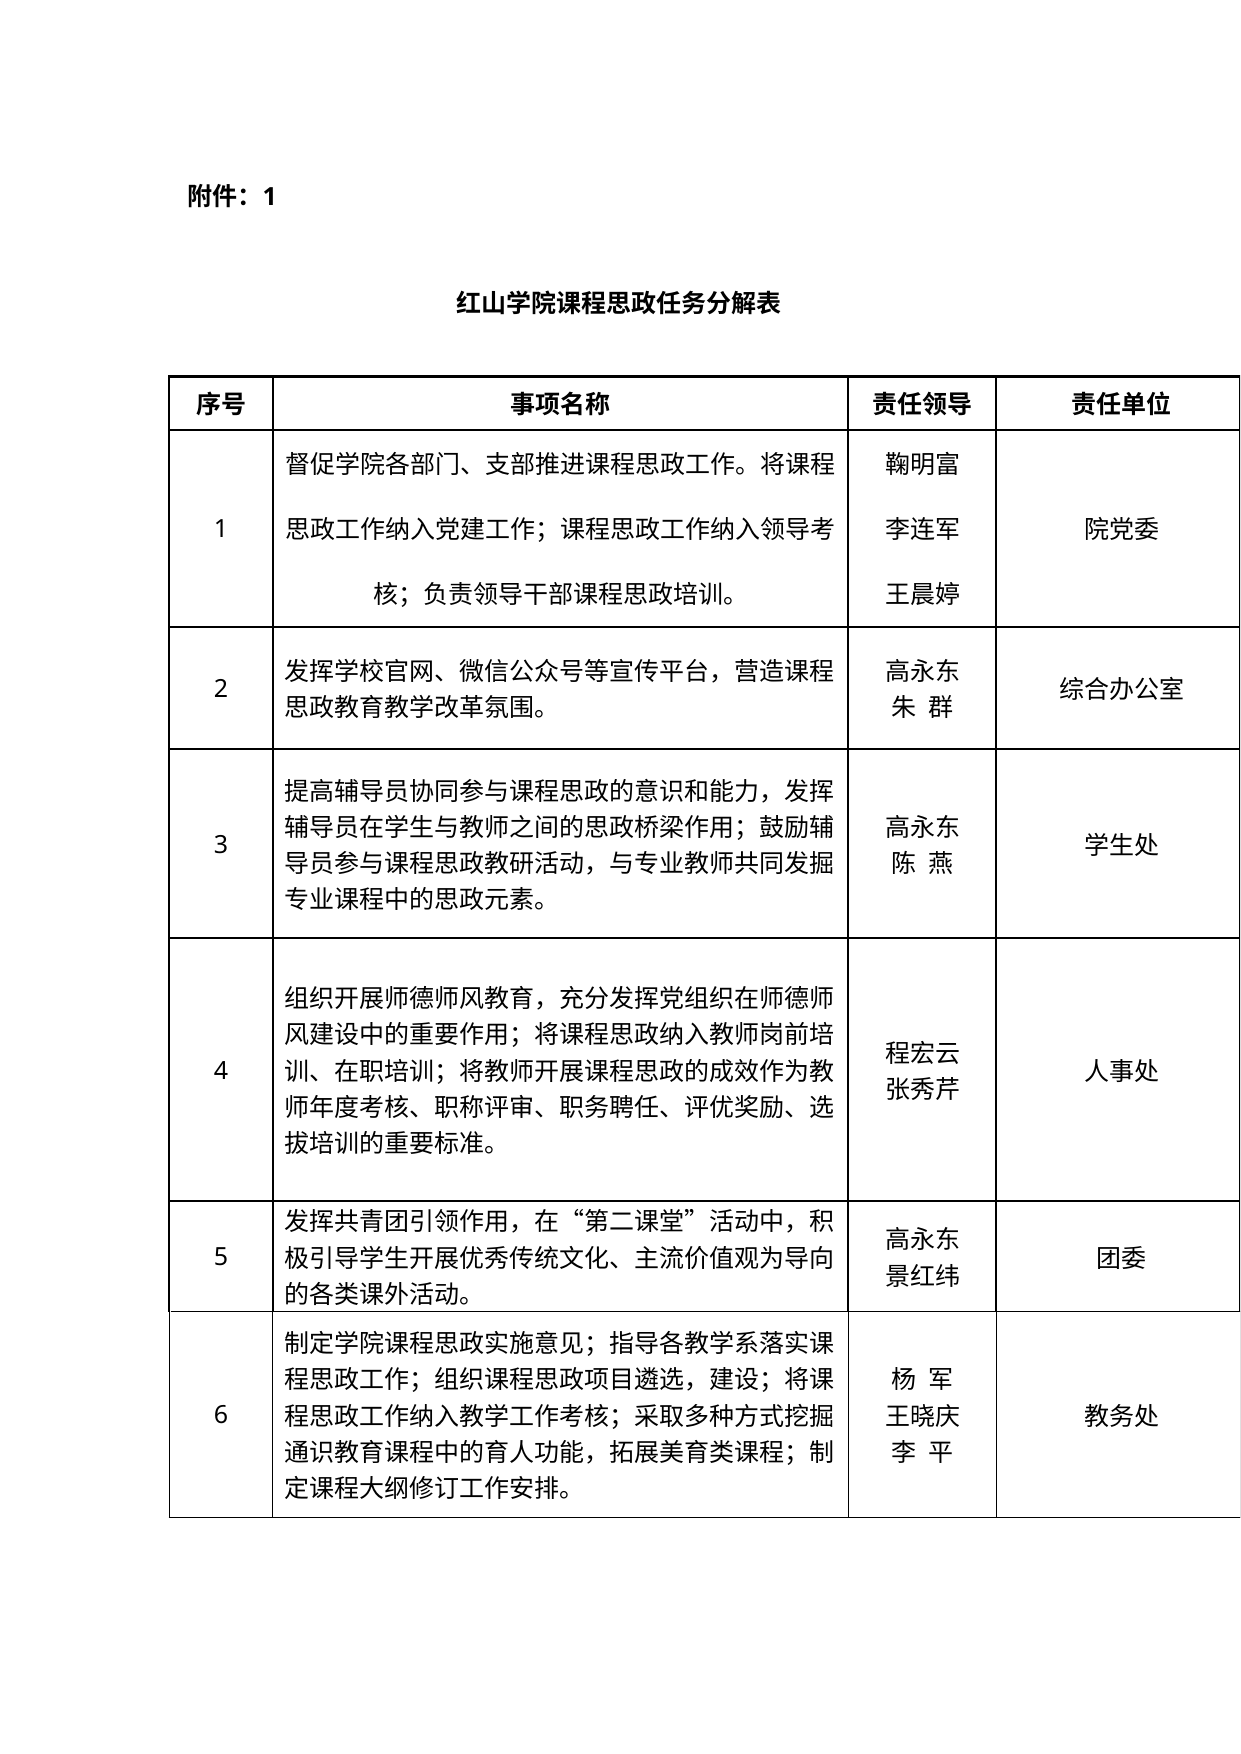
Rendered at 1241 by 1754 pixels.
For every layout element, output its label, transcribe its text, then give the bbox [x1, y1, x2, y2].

table_cell 组织开展师德师风教育，充分发挥党组织在师德师风建设中的重要作用；将课程思政纳入教师岗前培训、在职培训；将教师开展课程思政的成效作为教师年度考核、职称评审、职务聘任、评优奖励、选拔培训的重要标准。 [274, 939, 847, 1200]
table_cell 教务处 [997, 1312, 1240, 1517]
table_cell 发挥学校官网、微信公众号等宣传平台，营造课程思政教育教学改革氛围。 [274, 628, 847, 748]
table_cell 序号 [170, 378, 272, 428]
table_cell 责任单位 [997, 378, 1239, 428]
table_cell 高永东 陈 燕 [849, 750, 995, 937]
table_cell 6 [170, 1312, 272, 1517]
table_cell 责任领导 [849, 378, 995, 428]
table_cell 2 [170, 628, 272, 748]
table_cell 发挥共青团引领作用，在“第二课堂”活动中，积极引导学生开展优秀传统文化、主流价值观为导向的各类课外活动。 [274, 1202, 847, 1311]
text 附件：1 [187, 162, 1053, 227]
table_cell 院党委 [997, 431, 1239, 626]
table_cell 4 [170, 939, 272, 1200]
table_cell 制定学院课程思政实施意见；指导各教学系落实课程思政工作；组织课程思政项目遴选，建设；将课程思政工作纳入教学工作考核；采取多种方式挖掘通识教育课程中的育人功能，拓展美育类课程；制定课程大纲修订工作安排。 [273, 1312, 848, 1517]
table_cell 鞠明富 李连军 王晨婷 [849, 431, 995, 626]
table_cell 1 [170, 431, 272, 626]
table_cell 3 [170, 750, 272, 937]
table_cell 程宏云 张秀芹 [849, 939, 995, 1200]
table_cell 提高辅导员协同参与课程思政的意识和能力，发挥辅导员在学生与教师之间的思政桥梁作用；鼓励辅导员参与课程思政教研活动，与专业教师共同发掘专业课程中的思政元素。 [274, 750, 847, 937]
table_cell 团委 [997, 1202, 1239, 1311]
table_cell 杨 军 王晓庆 李 平 [849, 1312, 996, 1517]
table_cell 事项名称 [274, 378, 847, 428]
table_header 红山学院课程思政任务分解表 [169, 227, 1240, 375]
table_cell 人事处 [997, 939, 1239, 1200]
table_cell 高永东 朱 群 [849, 628, 995, 748]
table_cell 督促学院各部门、支部推进课程思政工作。将课程思政工作纳入党建工作；课程思政工作纳入领导考核；负责领导干部课程思政培训。 [274, 431, 847, 626]
table_cell 5 [170, 1202, 272, 1311]
table_cell 综合办公室 [997, 628, 1239, 748]
table_cell 学生处 [997, 750, 1239, 937]
table_cell 高永东 景红纬 [849, 1202, 995, 1311]
